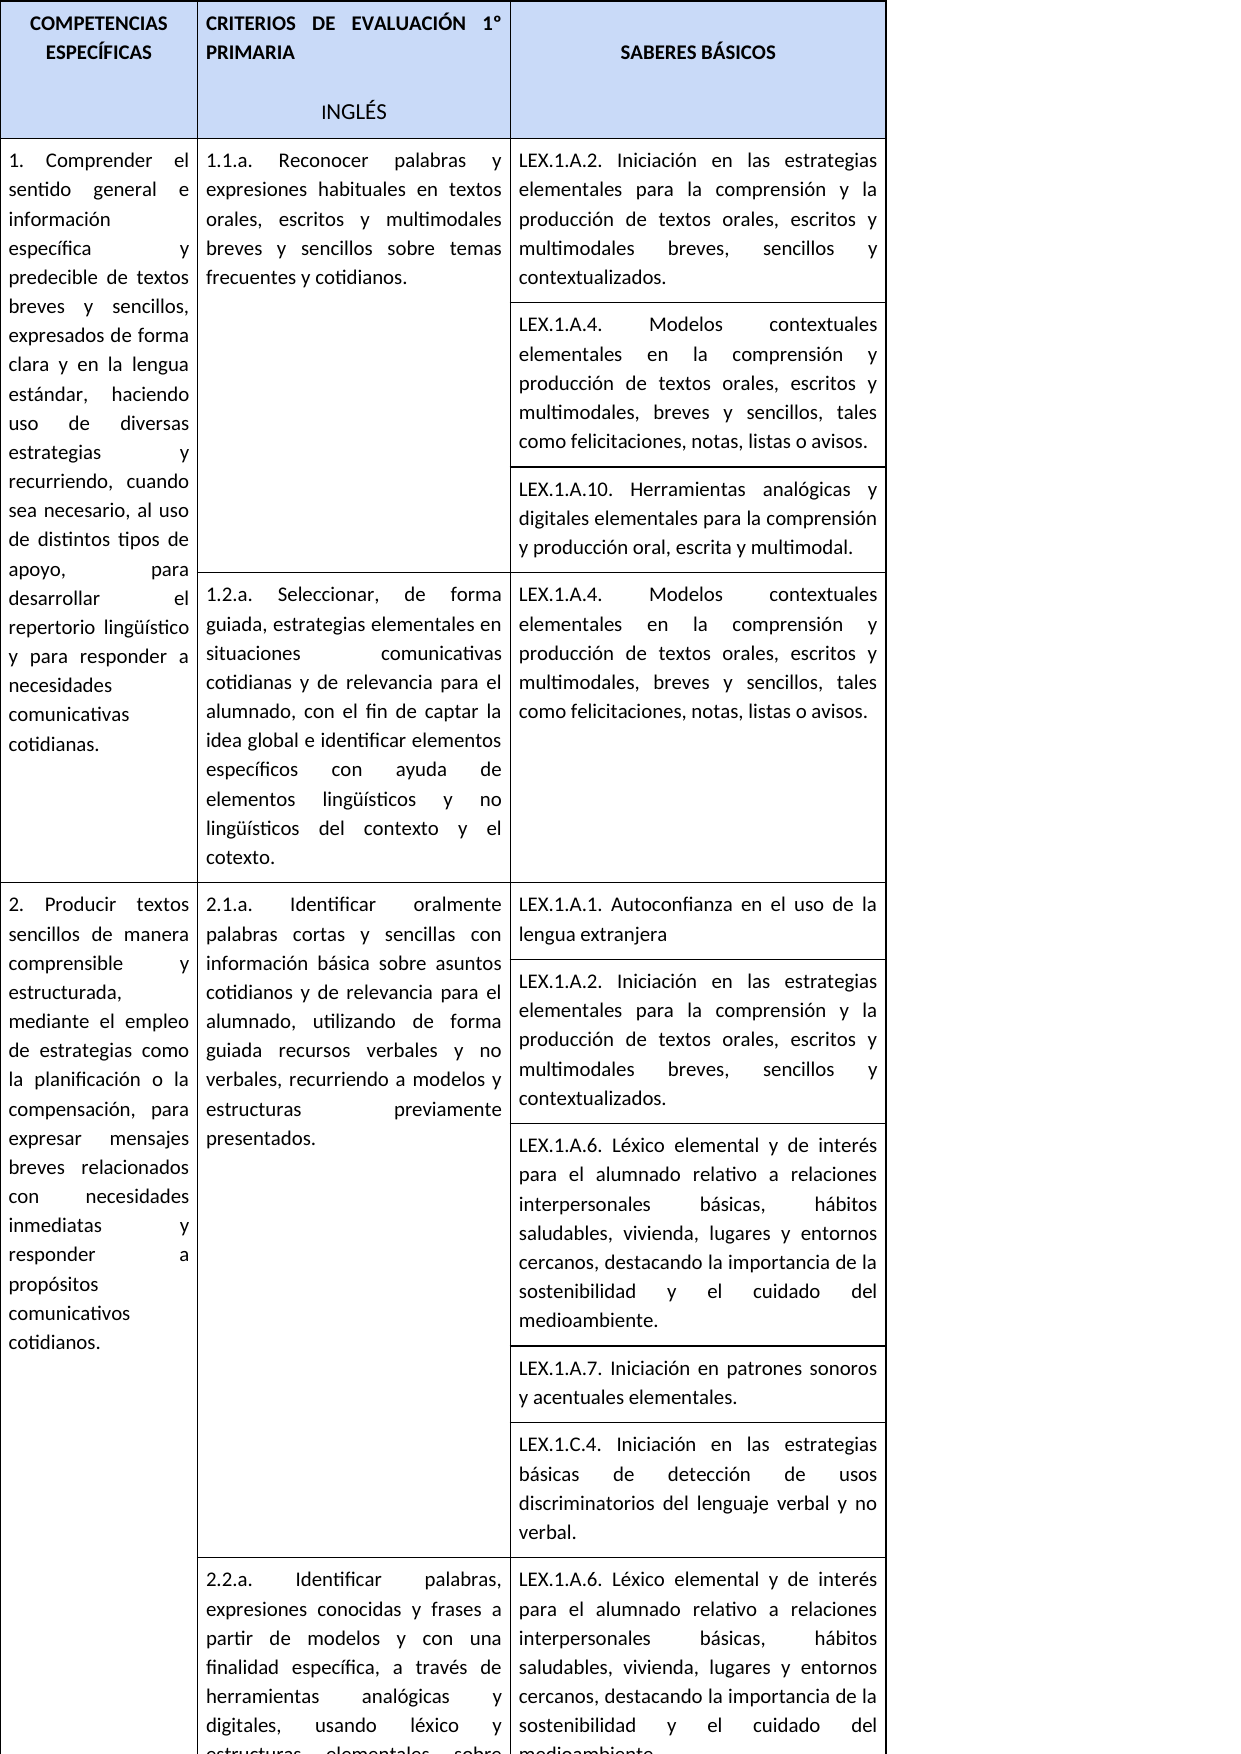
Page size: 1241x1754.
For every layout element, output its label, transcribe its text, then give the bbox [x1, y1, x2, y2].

table_cell 1.2.a. Seleccionar, de forma guiada, estrategias elementales en situaciones comunicativas cotidianas y de relevancia para el alumnado, con el fin de captar la idea global e identificar elementos específicos con ayuda de elementos lingüísticos y no lingüísticos del contexto y el cotexto. [198, 573, 510, 882]
table_cell 1. Comprender el sentido general e información específica y predecible de textos breves y sencillos, expresados de forma clara y en la lengua estándar, haciendo uso de diversas estrategias y recurriendo, cuando sea necesario, al uso de distintos tipos de apoyo, para desarrollar el repertorio lingüístico y para responder a necesidades comunicativas cotidianas. [1, 139, 197, 882]
table_cell LEX.1.A.7. Iniciación en patrones sonoros y acentuales elementales. [511, 1347, 885, 1422]
table_cell LEX.1.A.4. Modelos contextuales elementales en la comprensión y producción de textos orales, escritos y multimodales, breves y sencillos, tales como felicitaciones, notas, listas o avisos. [511, 303, 885, 466]
table_cell LEX.1.A.4. Modelos contextuales elementales en la comprensión y producción de textos orales, escritos y multimodales, breves y sencillos, tales como felicitaciones, notas, listas o avisos. [511, 573, 885, 882]
table_cell LEX.1.C.4. Iniciación en las estrategias básicas de detección de usos discriminatorios del lenguaje verbal y no verbal. [511, 1423, 885, 1557]
table_header SABERES BÁSICOS [511, 2, 885, 138]
table_cell 2.2.a. Identificar palabras, expresiones conocidas y frases a partir de modelos y con una finalidad específica, a través de herramientas analógicas y digitales, usando léxico y estructuras elementales sobre asuntos cotidianos y de relevancia personal para el alumnado. [198, 1558, 510, 1754]
table_cell LEX.1.A.10. Herramientas analógicas y digitales elementales para la comprensión y producción oral, escrita y multimodal. [511, 468, 885, 572]
table_cell LEX.1.A.2. Iniciación en las estrategias elementales para la comprensión y la producción de textos orales, escritos y multimodales breves, sencillos y contextualizados. [511, 139, 885, 302]
table_header CRITERIOS DE EVALUACIÓN 1º PRIMARIA INGLÉS [198, 2, 510, 138]
table_cell LEX.1.A.2. Iniciación en las estrategias elementales para la comprensión y la producción de textos orales, escritos y multimodales breves, sencillos y contextualizados. [511, 960, 885, 1123]
table_cell 2. Producir textos sencillos de manera comprensible y estructurada, mediante el empleo de estrategias como la planificación o la compensación, para expresar mensajes breves relacionados con necesidades inmediatas y responder a propósitos comunicativos cotidianos. [1, 883, 197, 1754]
table_cell LEX.1.A.6. Léxico elemental y de interés para el alumnado relativo a relaciones interpersonales básicas, hábitos saludables, vivienda, lugares y entornos cercanos, destacando la importancia de la sostenibilidad y el cuidado del medioambiente. [511, 1124, 885, 1345]
table_cell 2.1.a. Identificar oralmente palabras cortas y sencillas con información básica sobre asuntos cotidianos y de relevancia para el alumnado, utilizando de forma guiada recursos verbales y no verbales, recurriendo a modelos y estructuras previamente presentados. [198, 883, 510, 1557]
table_cell 1.1.a. Reconocer palabras y expresiones habituales en textos orales, escritos y multimodales breves y sencillos sobre temas frecuentes y cotidianos. [198, 139, 510, 572]
table_cell LEX.1.A.6. Léxico elemental y de interés para el alumnado relativo a relaciones interpersonales básicas, hábitos saludables, vivienda, lugares y entornos cercanos, destacando la importancia de la sostenibilidad y el cuidado del medioambiente. [511, 1558, 885, 1754]
table_cell LEX.1.A.1. Autoconfianza en el uso de la lengua extranjera [511, 883, 885, 958]
table_header COMPETENCIAS ESPECÍFICAS [1, 2, 197, 138]
